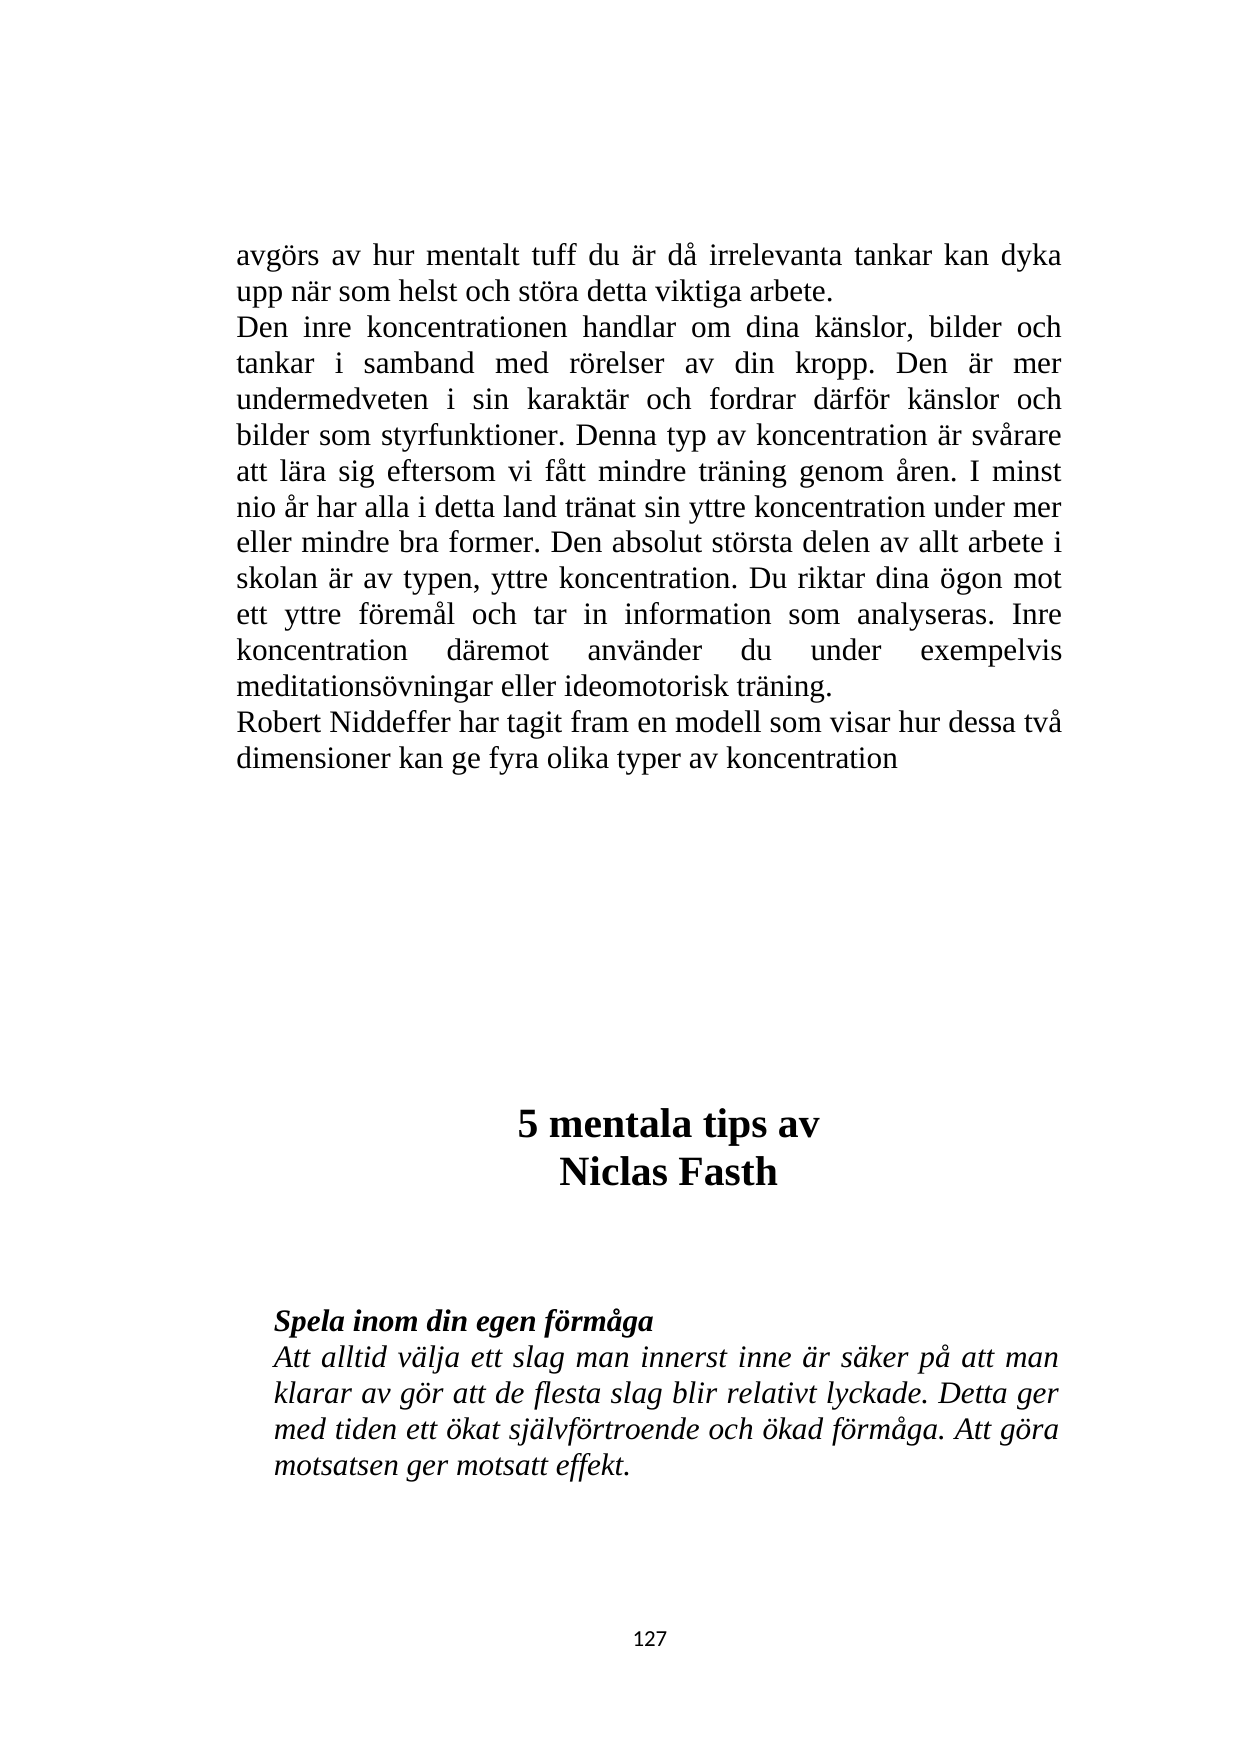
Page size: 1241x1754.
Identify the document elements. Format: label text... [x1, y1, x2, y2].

text Den inre koncentrationen handlar om dina känslor, bilder och tankar i samband med rörelser av din kropp. Den är mer undermedveten i sin karaktär och fordrar därför känslor och bilder som styrfunktioner. Denna typ av koncentration är svårare att lära sig eftersom vi fått mindre träning genom åren. I minst nio år har alla i detta land tränat sin yttre koncentration under mer eller mindre bra former. Den absolut största delen av allt arbete i skolan är av typen, yttre koncentration. Du riktar dina ögon mot ett yttre föremål och tar in information som analyseras. Inre koncentration däremot använder du under exempelvis meditationsövningar eller ideomotorisk träning. [236, 308, 1063, 703]
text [236, 236, 1063, 308]
text Robert Niddeffer har tagit fram en modell som visar hur dessa två dimensioner kan ge fyra olika typer av koncentration [236, 703, 1063, 775]
text 5 mentala tips av [274, 1099, 1063, 1147]
text Att alltid välja ett slag man innerst inne är säker på att man klarar av gör att de flesta slag blir relativt lyckade. Detta ger med tiden ett ökat självförtroende och ökad förmåga. Att göra motsatsen ger motsatt effekt. [274, 1338, 1063, 1482]
text Spela inom din egen förmåga [274, 1302, 1063, 1338]
text Niclas Fasth [274, 1147, 1063, 1194]
